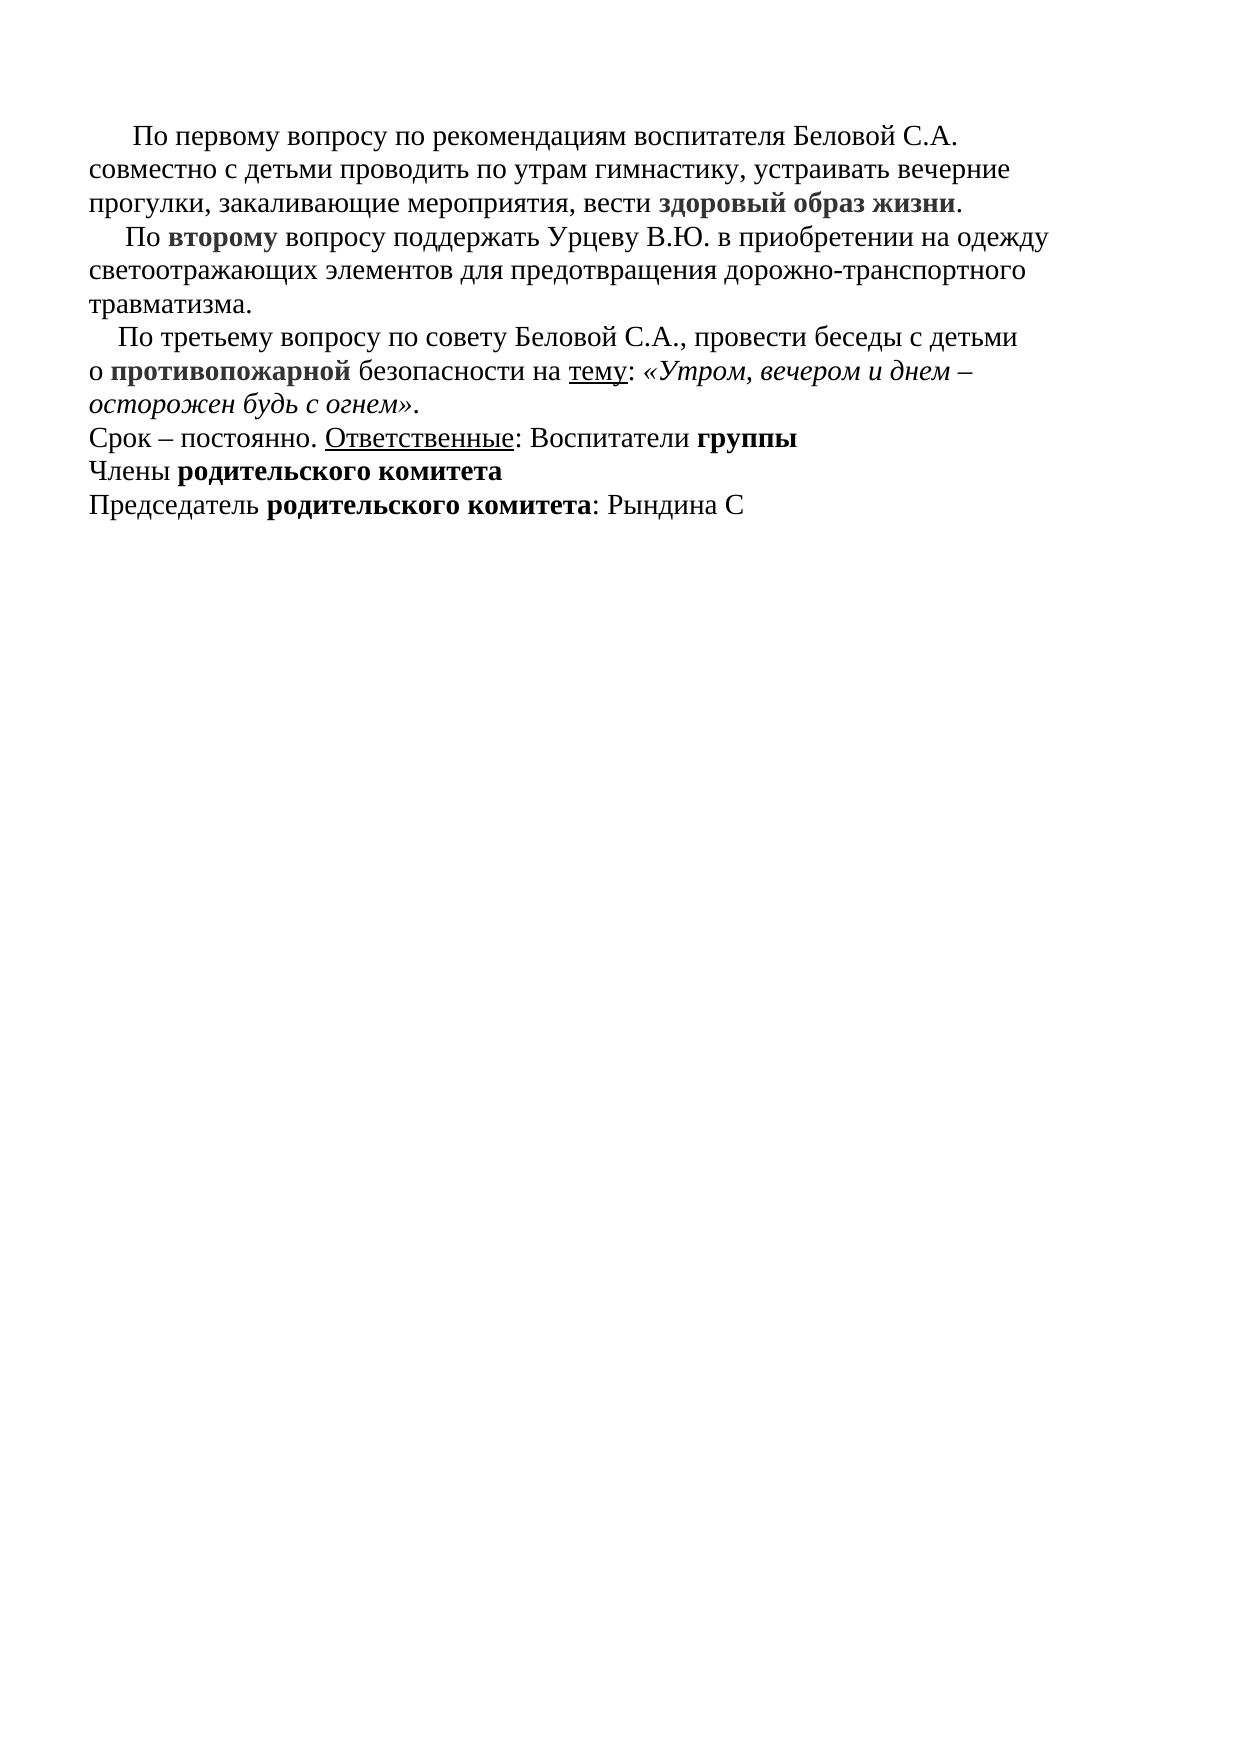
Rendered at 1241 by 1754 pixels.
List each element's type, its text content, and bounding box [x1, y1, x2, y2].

text По третьему вопросу по совету Беловой С.А., провести беседы с детьми о противопожарной безопасности на тему: «Утром, вечером и днем – осторожен будь с огнем». [88, 319, 1063, 420]
text Члены родительского комитета [88, 453, 1063, 487]
text Председатель родительского комитета: Рындина С [88, 487, 1063, 521]
text По первому вопросу по рекомендациям воспитателя Беловой С.А. совместно с детьми проводить по утрам гимнастику, устраивать вечерние прогулки, закаливающие мероприятия, вести здоровый образ жизни. [88, 118, 1063, 219]
text Срок – постоянно. Ответственные: Воспитатели группы [88, 420, 1063, 453]
text По второму вопросу поддержать Урцеву В.Ю. в приобретении на одежду светоотражающих элементов для предотвращения дорожно-транспортного травматизма. [88, 219, 1063, 319]
